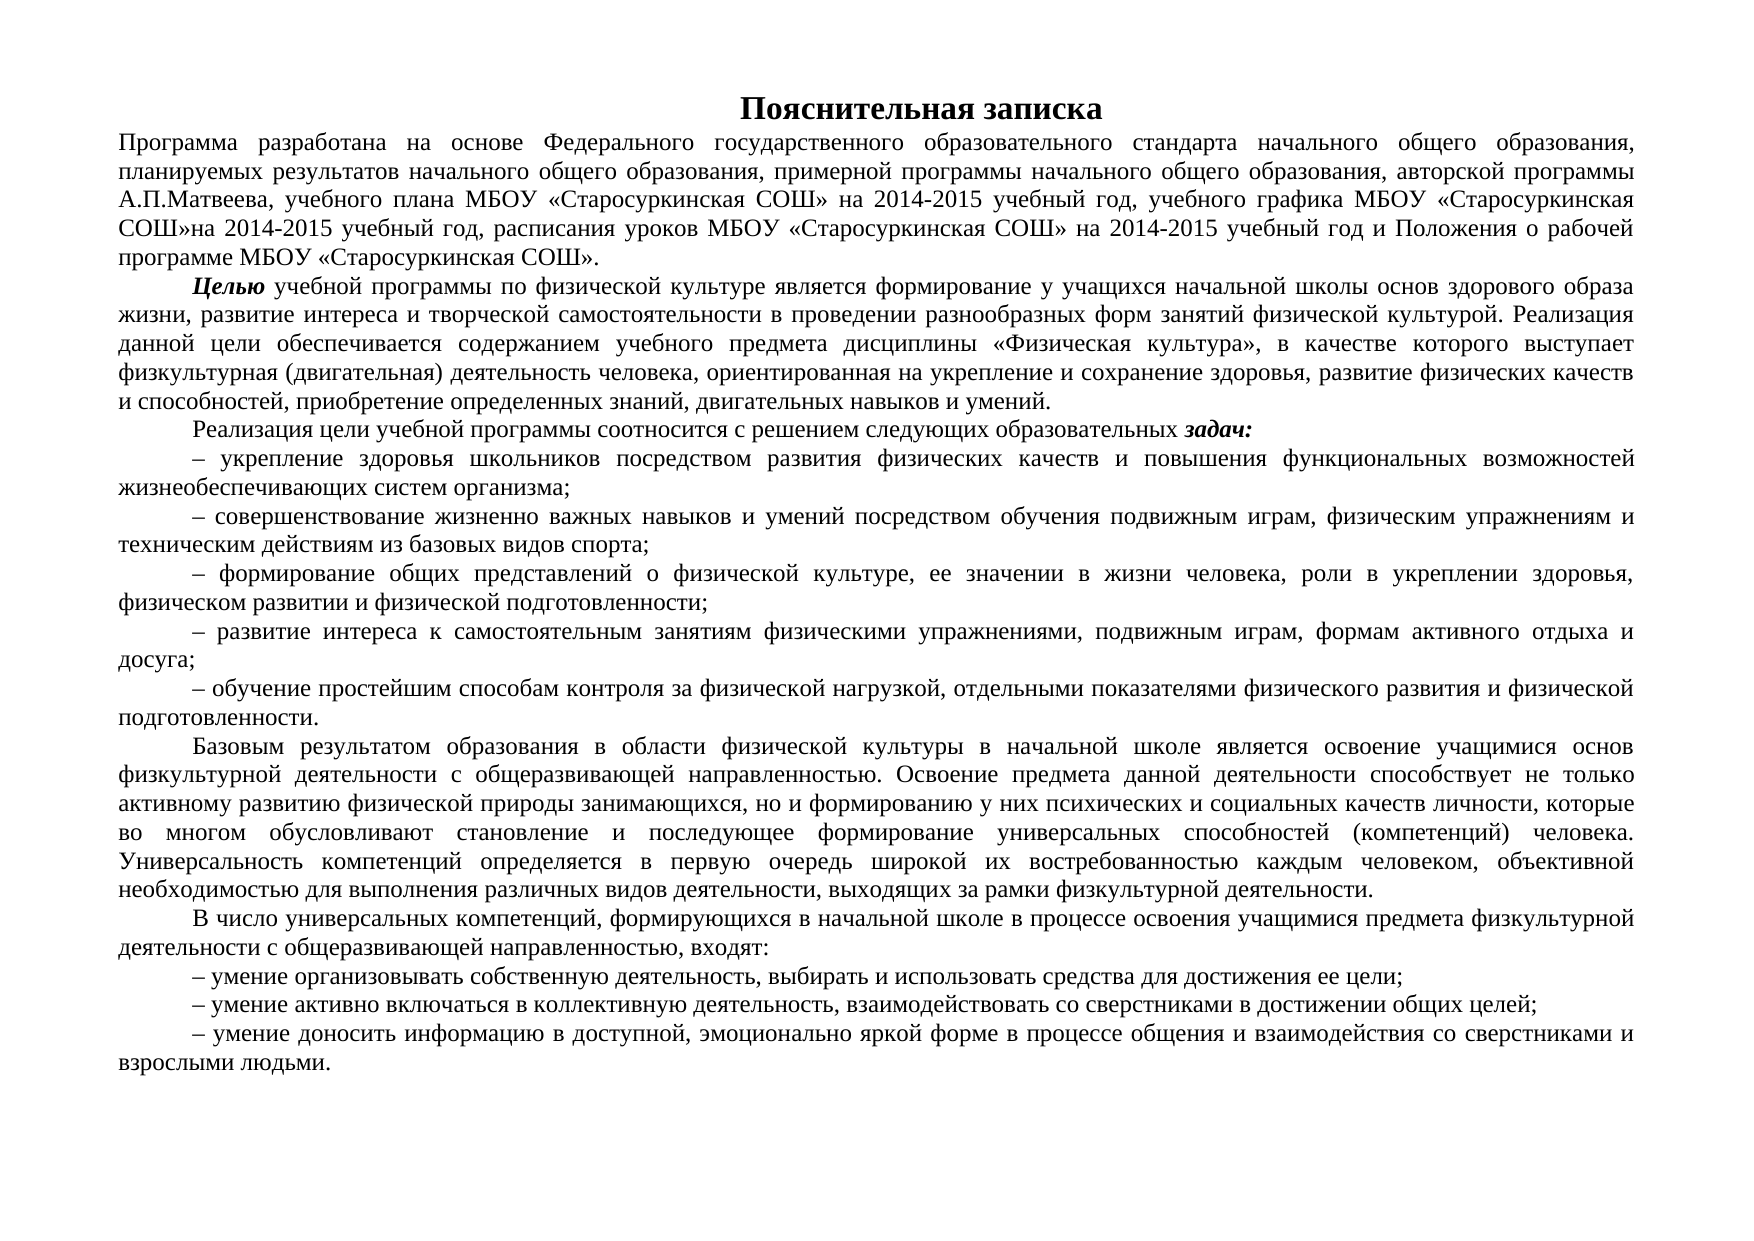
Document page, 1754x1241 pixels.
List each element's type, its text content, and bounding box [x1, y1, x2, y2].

text – формирование общих представлений о физической культуре, ее значении в жизни человека, роли в укреплении здоровья, физическом развитии и физической подготовленности; [118, 558, 1636, 616]
text – обучение простейшим способам контроля за физической нагрузкой, отдельными показателями физического развития и физической подготовленности. [118, 673, 1636, 731]
text Базовым результатом образования в области физической культуры в начальной школе является освоение учащимися основ физкультурной деятельности с общеразвивающей направленностью. Освоение предмета данной деятельности способствует не только активному развитию физической природы занимающихся, но и формированию у них психических и социальных качеств личности, которые во многом обусловливают становление и последующее формирование универсальных способностей (компетенций) человека. Универсальность компетенций определяется в первую очередь широкой их востребованностью каждым человеком, объективной необходимостью для выполнения различных видов деятельности, выходящих за рамки физкультурной деятельности. [118, 731, 1636, 903]
text – укрепление здоровья школьников посредством развития физических качеств и повышения функциональных возможностей жизнеобеспечивающих систем организма; [118, 443, 1636, 501]
text – умение активно включаться в коллективную деятельность, взаимодействовать со сверстниками в достижении общих целей; [118, 989, 1636, 1018]
text – развитие интереса к самостоятельным занятиям физическими упражнениями, подвижным играм, формам активного отдыха и досуга; [118, 616, 1636, 673]
text Реализация цели учебной программы соотносится с решением следующих образовательных задач: [118, 414, 1636, 443]
text Пояснительная записка [207, 89, 1636, 127]
text Целью учебной программы по физической культуре является формирование у учащихся начальной школы основ здорового образа жизни, развитие интереса и творческой самостоятельности в проведении разнообразных форм занятий физической культурой. Реализация данной цели обеспечивается содержанием учебного предмета дисциплины «Физическая культура», в качестве которого выступает физкультурная (двигательная) деятельность человека, ориентированная на укрепление и сохранение здоровья, развитие физических качеств и способностей, приобретение определенных знаний, двигательных навыков и умений. [118, 271, 1636, 414]
text – совершенствование жизненно важных навыков и умений посредством обучения подвижным играм, физическим упражнениям и техническим действиям из базовых видов спорта; [118, 501, 1636, 558]
text В число универсальных компетенций, формирующихся в начальной школе в процессе освоения учащимися предмета физкультурной деятельности с общеразвивающей направленностью, входят: [118, 903, 1636, 961]
text – умение организовывать собственную деятельность, выбирать и использовать средства для достижения ее цели; [118, 961, 1636, 989]
text Программа разработана на основе Федерального государственного образовательного стандарта начального общего образования, планируемых результатов начального общего образования, примерной программы начального общего образования, авторской программы А.П.Матвеева, учебного плана МБОУ «Старосуркинская СОШ» на 2014-2015 учебный год, учебного графика МБОУ «Старосуркинская СОШ»на 2014-2015 учебный год, расписания уроков МБОУ «Старосуркинская СОШ» на 2014-2015 учебный год и Положения о рабочей программе МБОУ «Старосуркинская СОШ». [118, 127, 1636, 271]
text – умение доносить информацию в доступной, эмоционально яркой форме в процессе общения и взаимодействия со сверстниками и взрослыми людьми. [118, 1018, 1636, 1076]
